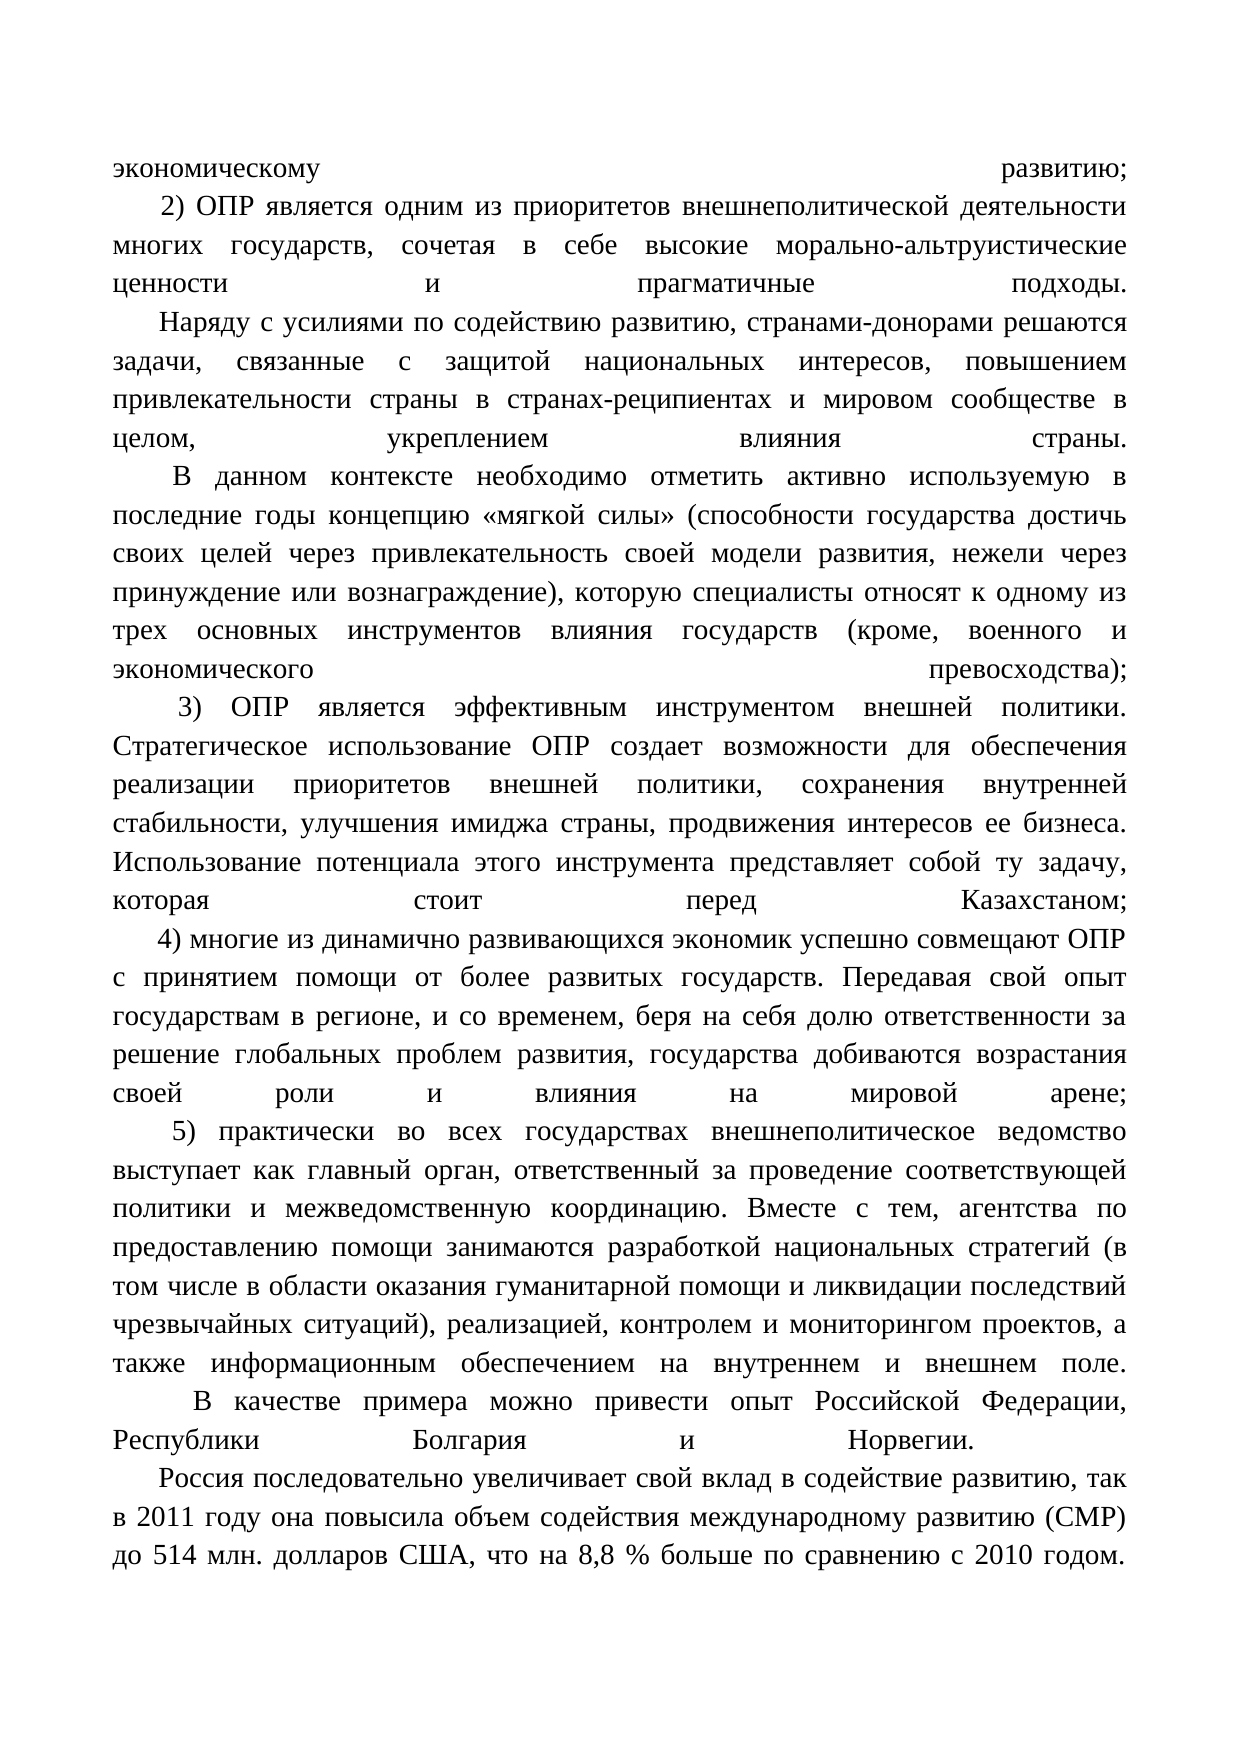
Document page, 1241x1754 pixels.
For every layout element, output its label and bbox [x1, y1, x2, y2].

text [112, 150, 1128, 1571]
